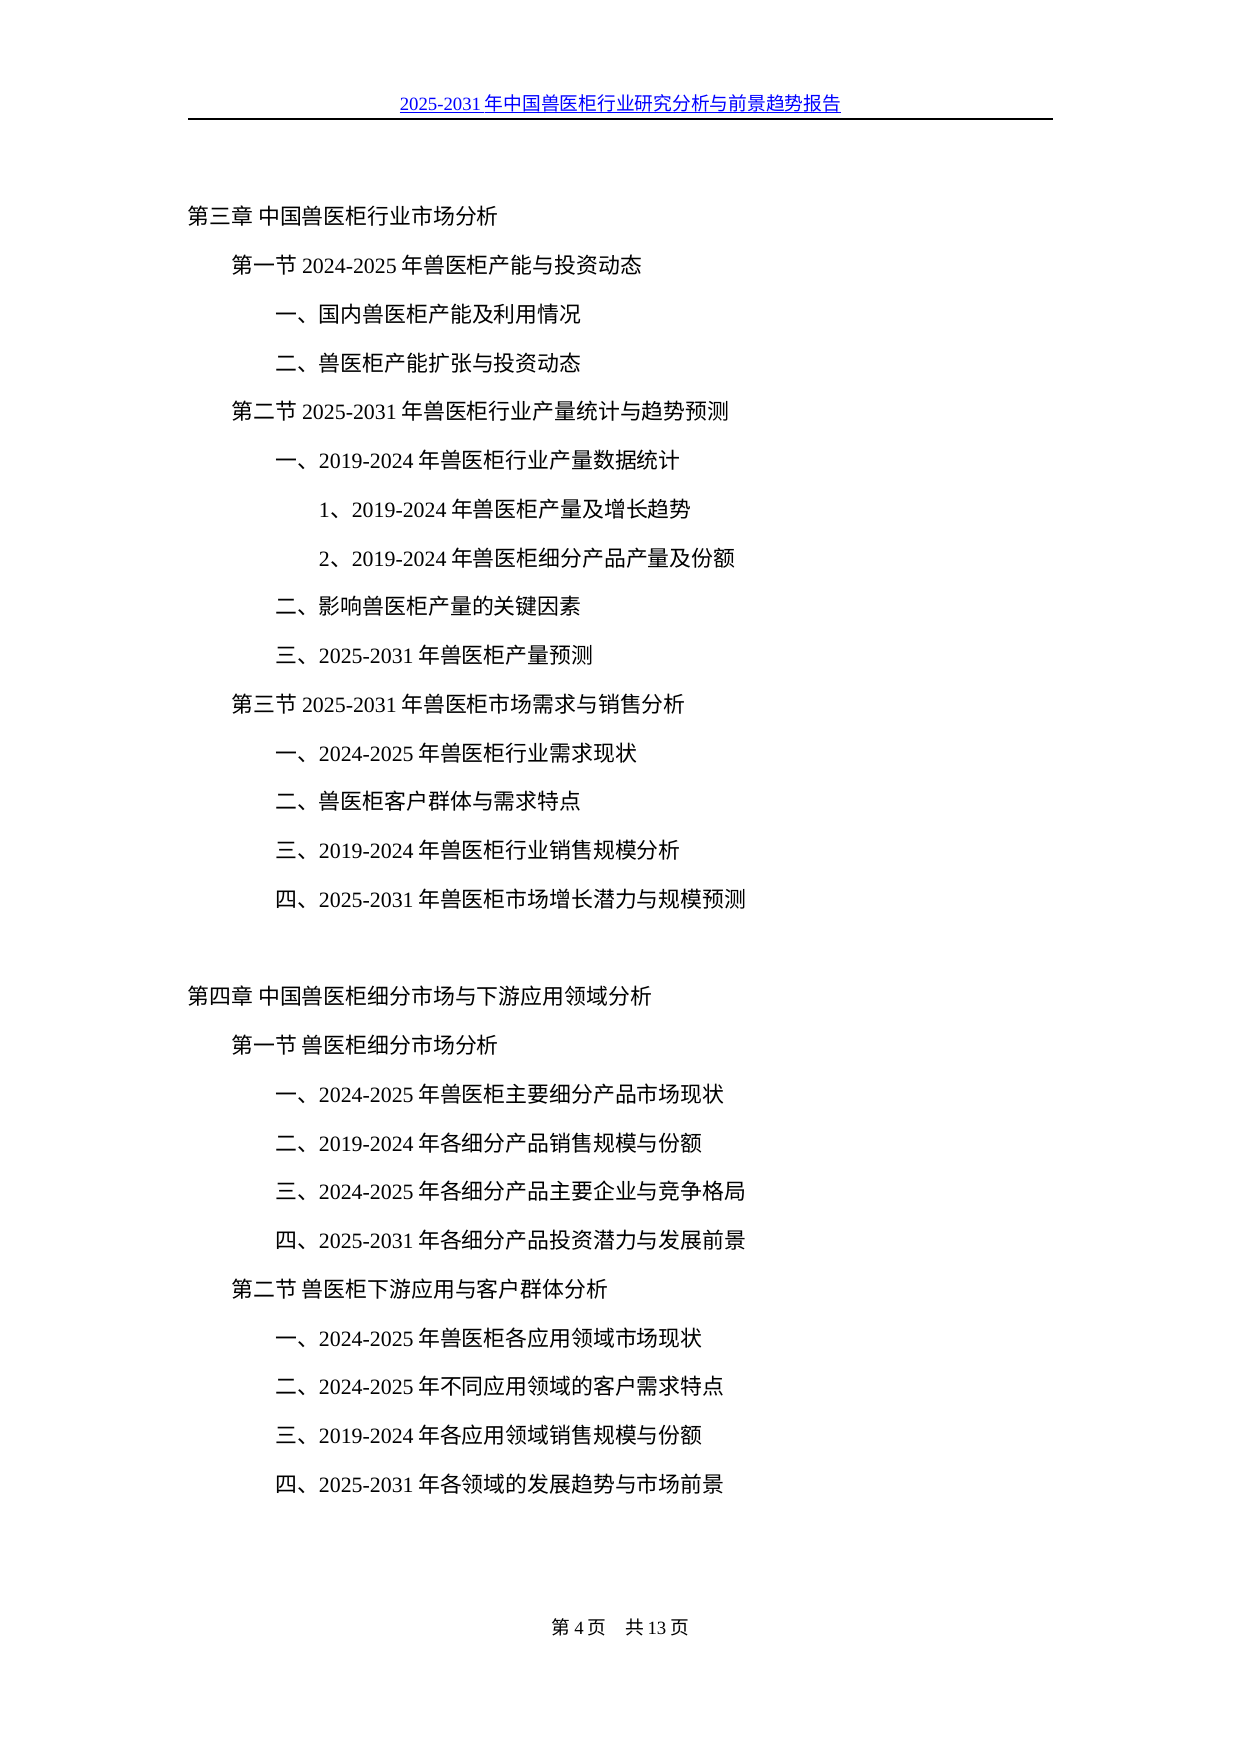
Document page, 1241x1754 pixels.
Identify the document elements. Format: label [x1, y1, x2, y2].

text [187, 150, 1053, 1499]
